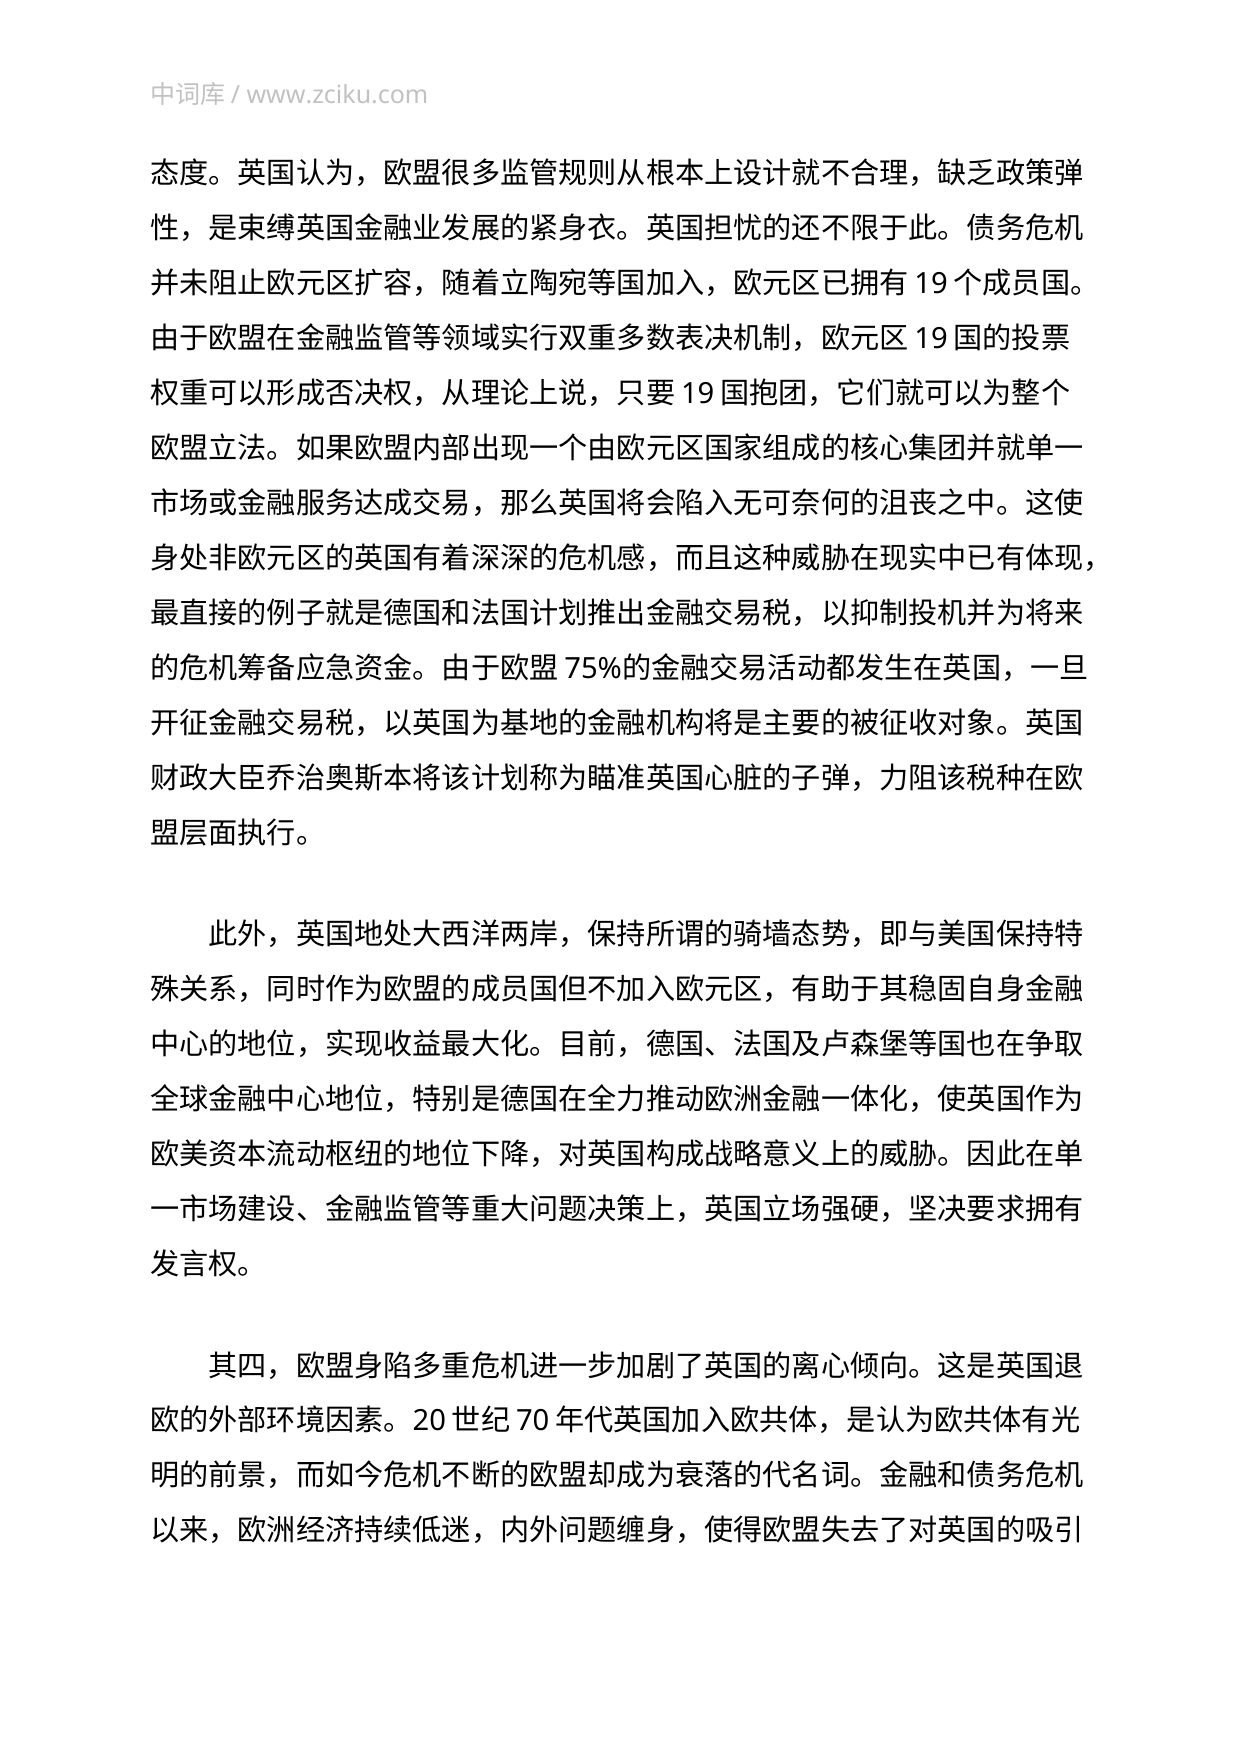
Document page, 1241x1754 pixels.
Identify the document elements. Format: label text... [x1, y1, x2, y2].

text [150, 1342, 1090, 1549]
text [150, 150, 1090, 851]
text 此外，英国地处大西洋两岸，保持所谓的骑墙态势，即与美国保持特殊关系，同时作为欧盟的成员国但不加入欧元区，有助于其稳固自身金融中心的地位，实现收益最大化。目前，德国、法国及卢森堡等国也在争取全球金融中心地位，特别是德国在全力推动欧洲金融一体化，使英国作为欧美资本流动枢纽的地位下降，对英国构成战略意义上的威胁。因此在单一市场建设、金融监管等重大问题决策上，英国立场强硬，坚决要求拥有发言权。 [150, 911, 1090, 1283]
